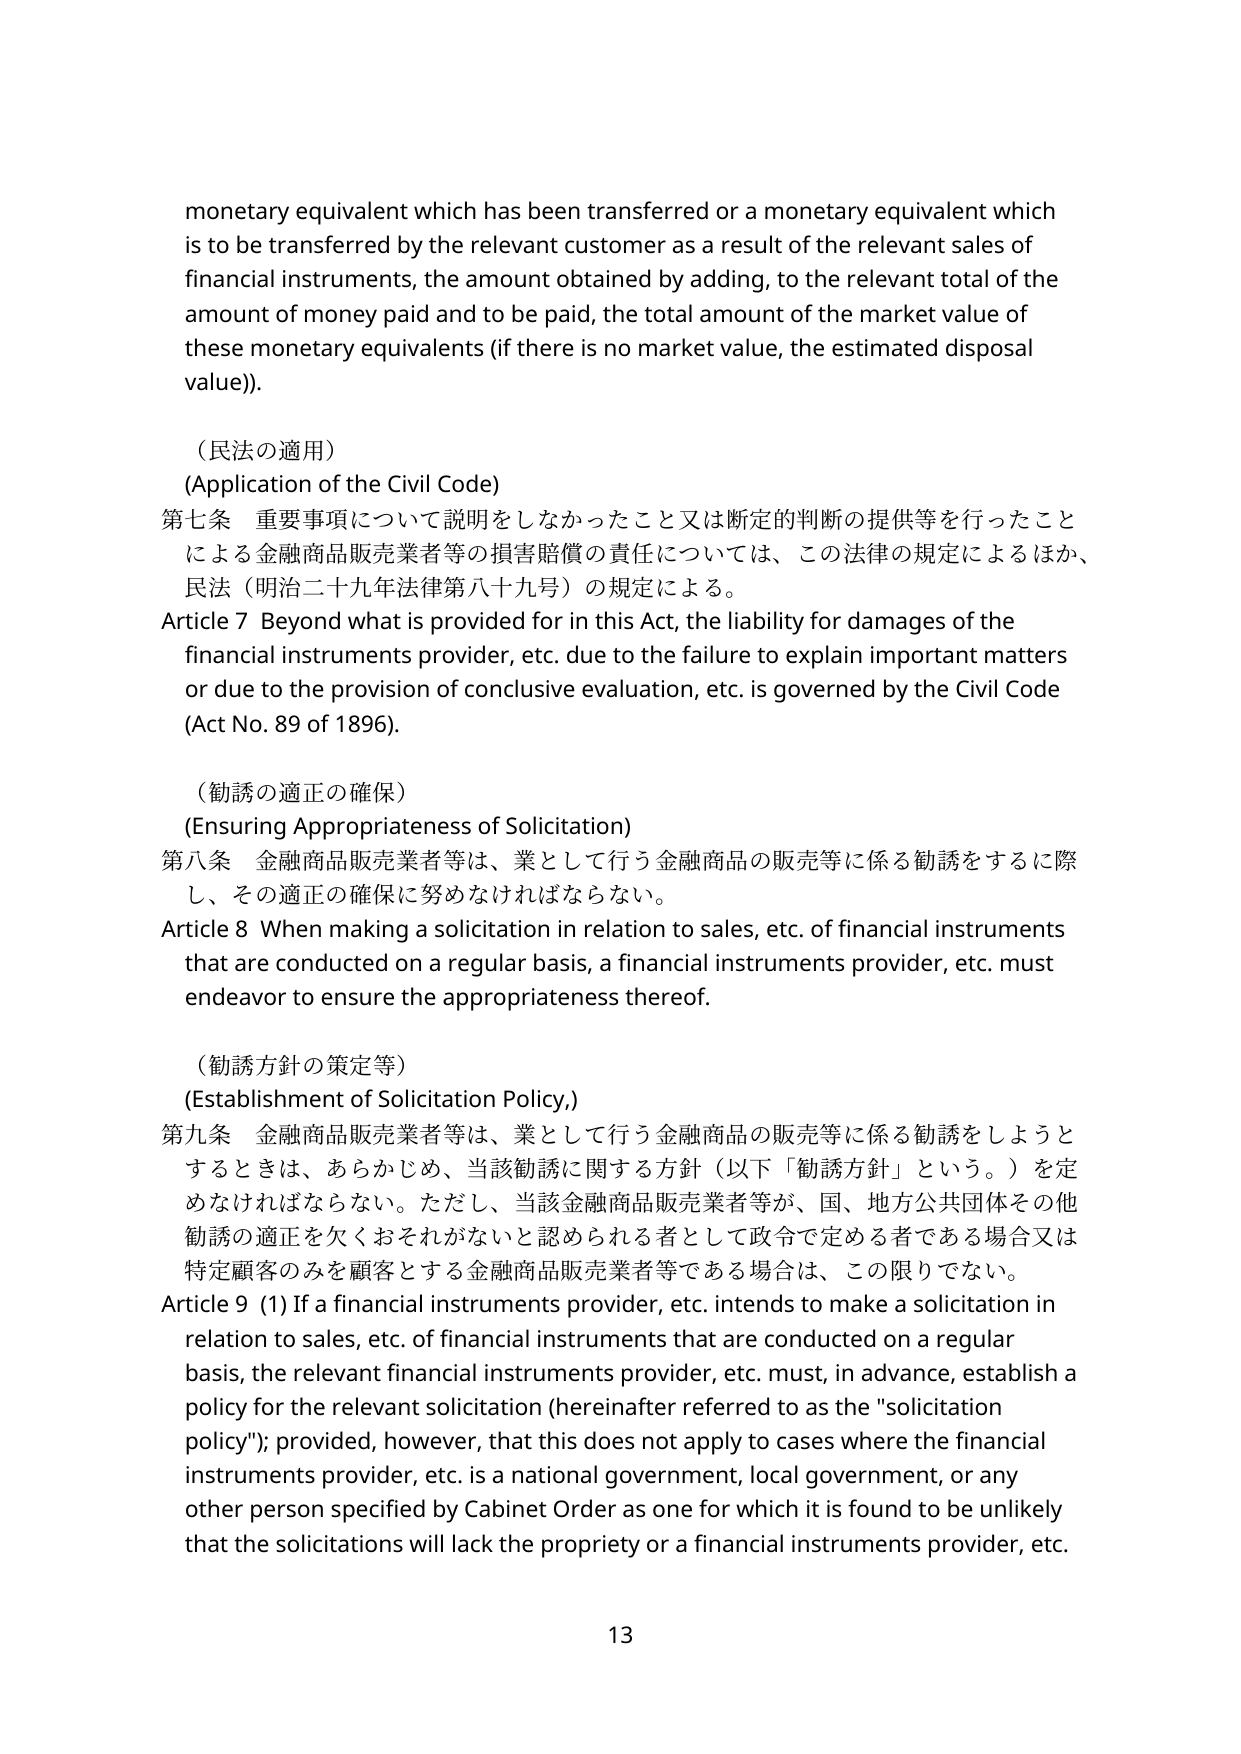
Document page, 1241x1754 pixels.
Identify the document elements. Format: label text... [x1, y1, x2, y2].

text Article 8 When making a solicitation in relation to sales, etc. of financial instruments that are conducted on a regular basis, a financial instruments provider, etc. must endeavor to ensure the appropriateness thereof. [161, 911, 1079, 1014]
text 第九条 金融商品販売業者等は、業として行う金融商品の販売等に係る勧誘をしようとするときは、あらかじめ、当該勧誘に関する方針（以下「勧誘方針」という。）を定めなければならない。ただし、当該金融商品販売業者等が、国、地方公共団体その他勧誘の適正を欠くおそれがないと認められる者として政令で定める者である場合又は特定顧客のみを顧客とする金融商品販売業者等である場合は、この限りでない。 [161, 1116, 1079, 1287]
text 第八条 金融商品販売業者等は、業として行う金融商品の販売等に係る勧誘をするに際し、その適正の確保に努めなければならない。 [161, 843, 1079, 911]
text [161, 1287, 1079, 1560]
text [161, 194, 1079, 399]
text (Ensuring Appropriateness of Solicitation) [184, 809, 1079, 843]
text Article 7 Beyond what is provided for in this Act, the liability for damages of the financial instruments provider, etc. due to the failure to explain important matters or due to the provision of conclusive evaluation, etc. is governed by the Civil Code (Act No. 89 of 1896). [161, 604, 1079, 740]
text （民法の適用） [184, 433, 1079, 467]
text (Establishment of Solicitation Policy,) [184, 1082, 1079, 1116]
text （勧誘方針の策定等） [184, 1048, 1079, 1082]
text 第七条 重要事項について説明をしなかったこと又は断定的判断の提供等を行ったことによる金融商品販売業者等の損害賠償の責任については、この法律の規定によるほか、民法（明治二十九年法律第八十九号）の規定による。 [161, 501, 1079, 604]
text （勧誘の適正の確保） [184, 774, 1079, 809]
text (Application of the Civil Code) [184, 467, 1079, 501]
